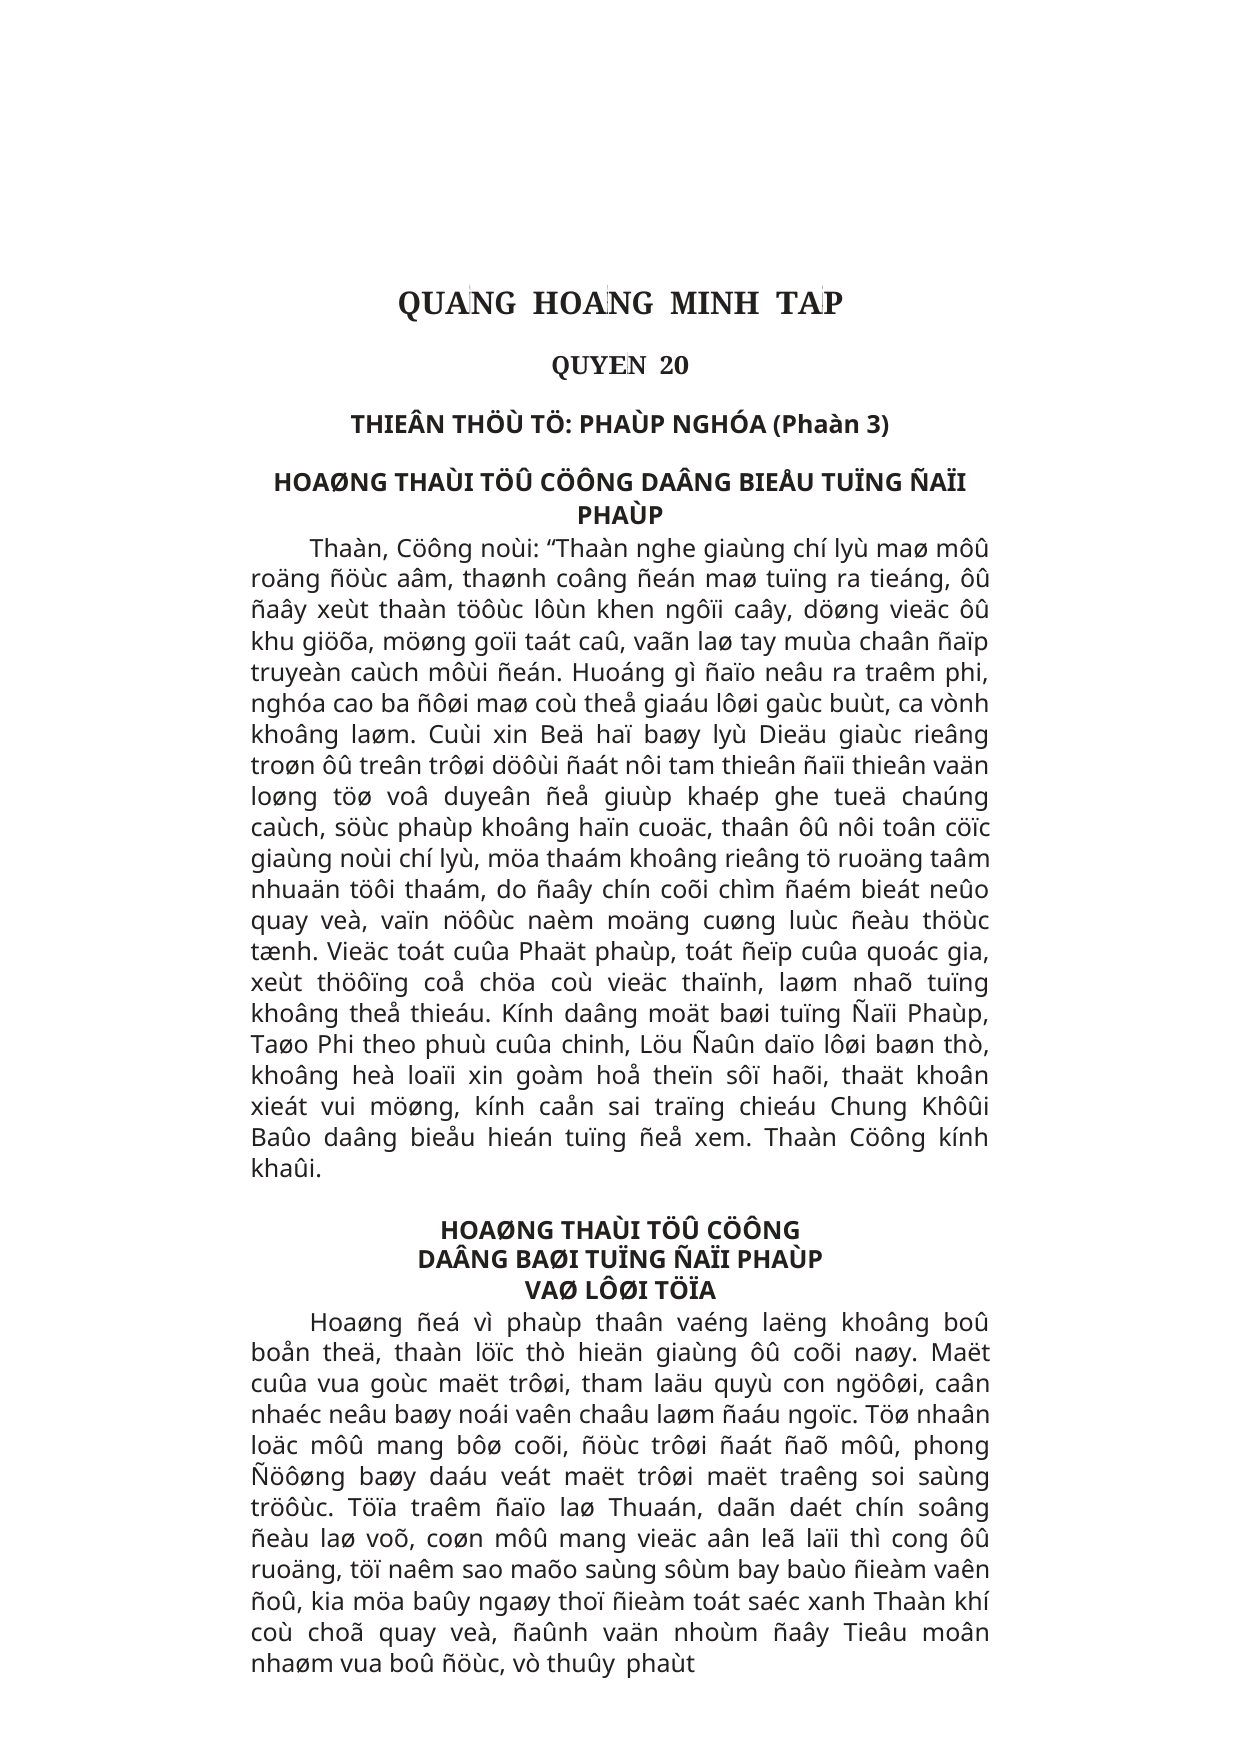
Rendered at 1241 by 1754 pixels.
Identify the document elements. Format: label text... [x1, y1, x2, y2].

text Thaàn, Cöông noùi: “Thaàn nghe giaùng chí lyù maø môû roäng ñöùc aâm, thaønh coâng ñeán maø tuïng ra tieáng, ôû ñaây xeùt thaàn töôùc lôùn khen ngôïi caây, döøng vieäc ôû khu giöõa, möøng goïi taát caû, vaãn laø tay muùa chaân ñaïp truyeàn caùch môùi ñeán. Huoáng gì ñaïo neâu ra traêm phi, nghóa cao ba ñôøi maø coù theå giaáu lôøi gaùc buùt, ca vònh khoâng laøm. Cuùi xin Beä haï baøy lyù Dieäu giaùc rieâng troøn ôû treân trôøi döôùi ñaát nôi tam thieân ñaïi thieân vaän loøng töø voâ duyeân ñeå giuùp khaép ghe tueä chaúng caùch, söùc phaùp khoâng haïn cuoäc, thaân ôû nôi toân cöïc giaùng noùi chí lyù, möa thaám khoâng rieâng tö ruoäng taâm nhuaän töôi thaám, do ñaây chín coõi chìm ñaém bieát neûo quay veà, vaïn nöôùc naèm moäng cuøng luùc ñeàu thöùc tænh. Vieäc toát cuûa Phaät phaùp, toát ñeïp cuûa quoác gia, xeùt thöôïng coå chöa coù vieäc thaïnh, laøm nhaõ tuïng khoâng theå thieáu. Kính daâng moät baøi tuïng Ñaïi Phaùp, Taøo Phi theo phuù cuûa chinh, Löu Ñaûn daïo lôøi baøn thò, khoâng heà loaïi xin goàm hoå theïn sôï haõi, thaät khoân xieát vui möøng, kính caån sai traïng chieáu Chung Khôûi Baûo daâng bieåu hieán tuïng ñeå xem. Thaàn Cöông kính khaûi. [250, 533, 990, 1185]
subtitle QUYEÅN 20 [268, 348, 972, 382]
subtitle HOAØNG THAÙI TÖÛ CÖÔNG DAÂNG BAØI TUÏNG ÑAÏI PHAÙP VAØ LÔØI TÖÏA [414, 1214, 827, 1307]
text THIEÂN THÖÙ TÖ: PHAÙP NGHÓA (Phaàn 3) [268, 406, 972, 440]
title QUAÛNG HOAÈNG MINH TAÄP [268, 281, 972, 323]
text Hoaøng ñeá vì phaùp thaân vaéng laëng khoâng boû boån theä, thaàn löïc thò hieän giaùng ôû coõi naøy. Maët cuûa vua goùc maët trôøi, tham laäu quyù con ngöôøi, caân nhaéc neâu baøy noái vaên chaâu laøm ñaáu ngoïc. Töø nhaân loäc môû mang bôø coõi, ñöùc trôøi ñaát ñaõ môû, phong Ñöôøng baøy daáu veát maët trôøi maët traêng soi saùng tröôùc. Töïa traêm ñaïo laø Thuaán, daãn daét chín soâng ñeàu laø voõ, coøn môû mang vieäc aân leã laïi thì cong ôû ruoäng, töï naêm sao maõo saùng sôùm bay baùo ñieàm vaên ñoû, kia möa baûy ngaøy thoï ñieàm toát saéc xanh Thaàn khí coù choã quay veà, ñaûnh vaän nhoùm ñaây Tieâu moân nhaøm vua boû ñöùc, vò thuûy phaùt [250, 1307, 990, 1679]
subtitle HOAØNG THAÙI TÖÛ CÖÔNG DAÂNG BIEÅU TUÏNG ÑAÏI PHAÙP [268, 465, 972, 531]
